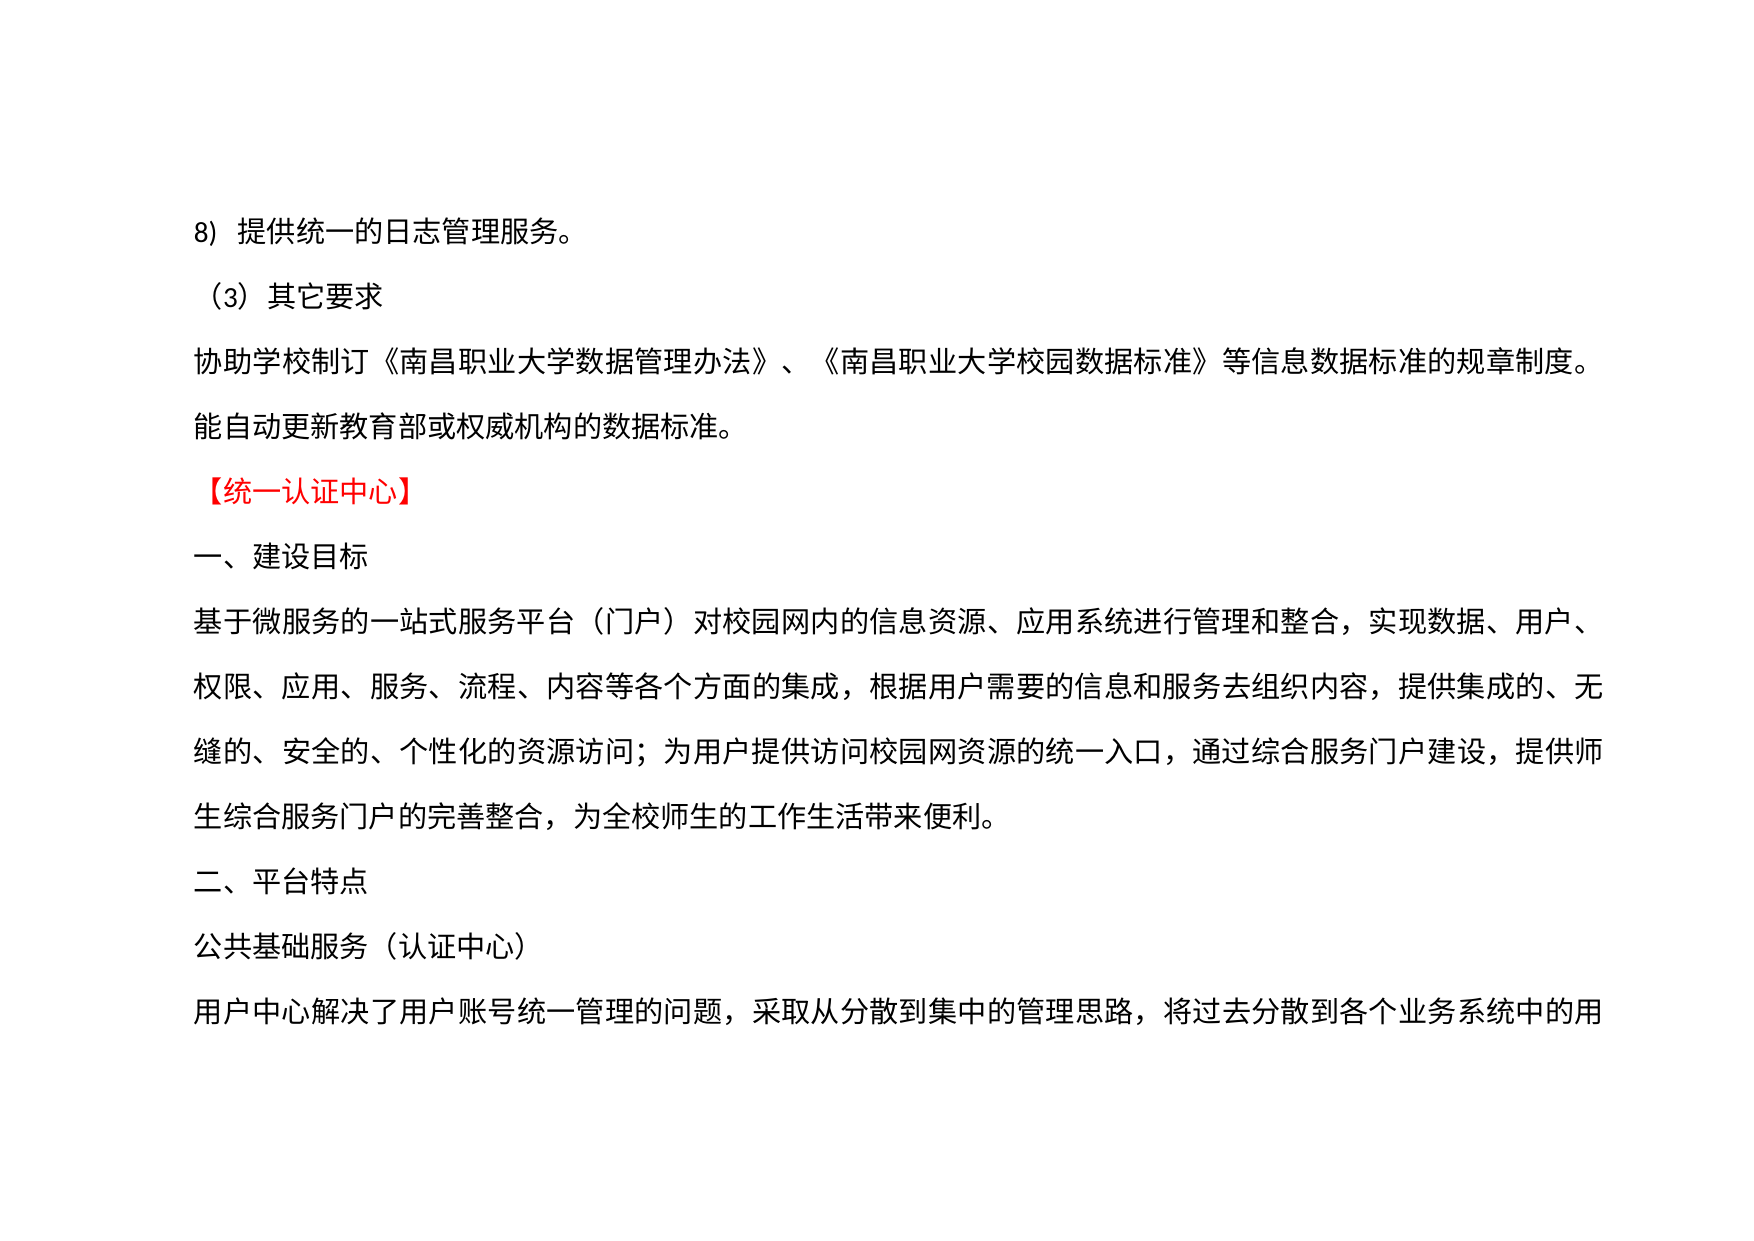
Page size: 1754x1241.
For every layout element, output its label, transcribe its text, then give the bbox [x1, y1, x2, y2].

text 协助学校制订《南昌职业大学数据管理办法》、《南昌职业大学校园数据标准》等信息数据标准的规章制度。能自动更新教育部或权威机构的数据标准。 [194, 328, 1604, 458]
text 二、平台特点 [194, 848, 1604, 913]
text （3）其它要求 [194, 263, 1604, 328]
text 【统一认证中心】 [194, 458, 1604, 523]
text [194, 978, 1604, 1043]
text 公共基础服务（认证中心） [194, 913, 1604, 978]
text 8) 提供统一的日志管理服务。 [194, 198, 1604, 263]
text 基于微服务的一站式服务平台（门户）对校园网内的信息资源、应用系统进行管理和整合，实现数据、用户、权限、应用、服务、流程、内容等各个方面的集成，根据用户需要的信息和服务去组织内容，提供集成的、无缝的、安全的、个性化的资源访问；为用户提供访问校园网资源的统一入口，通过综合服务门户建设，提供师生综合服务门户的完善整合，为全校师生的工作生活带来便利。 [194, 588, 1604, 848]
text 一、建设目标 [194, 523, 1604, 588]
